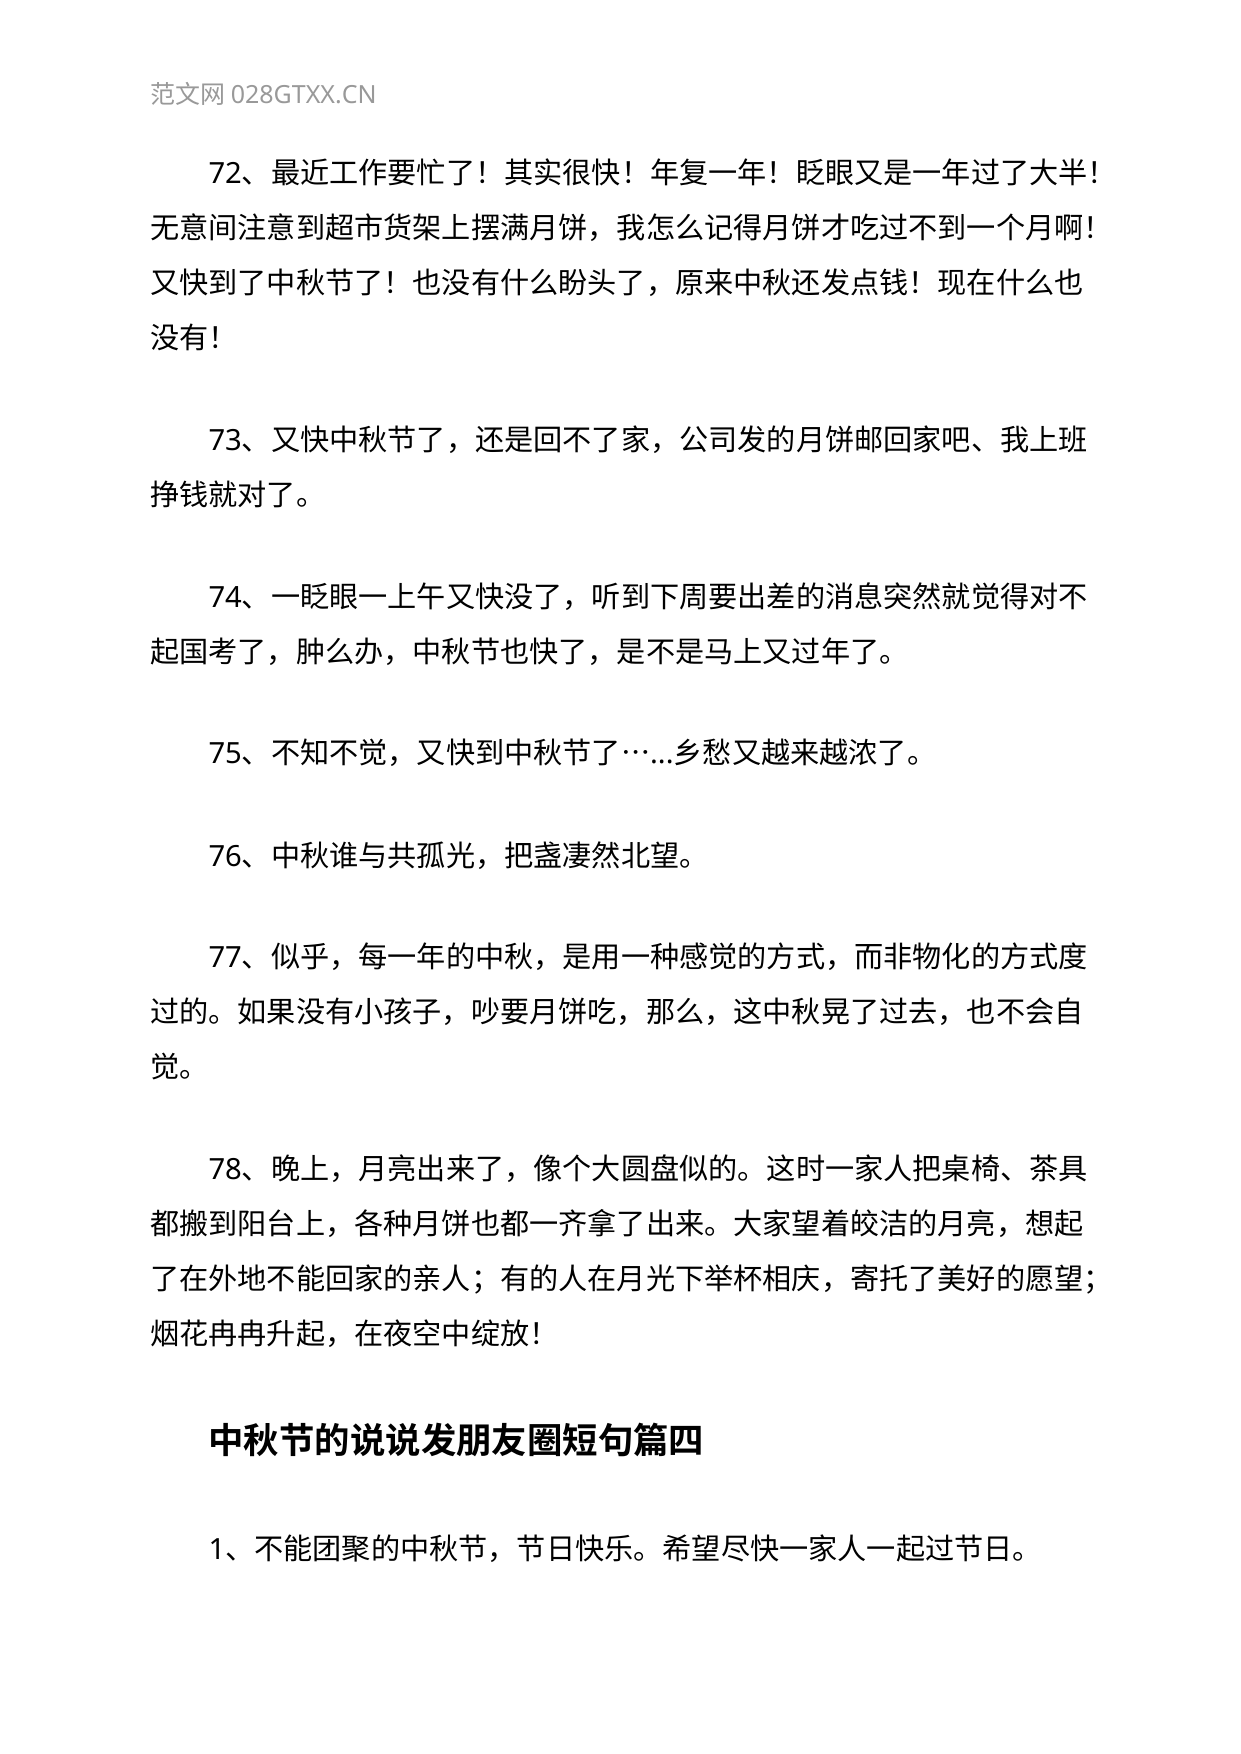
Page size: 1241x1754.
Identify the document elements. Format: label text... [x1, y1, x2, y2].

text 75、不知不觉，又快到中秋节了…...乡愁又越来越浓了。 [150, 730, 1090, 772]
text 78、晚上，月亮出来了，像个大圆盘似的。这时一家人把桌椅、茶具都搬到阳台上，各种月饼也都一齐拿了出来。大家望着皎洁的月亮，想起了在外地不能回家的亲人；有的人在月光下举杯相庆，寄托了美好的愿望；烟花冉冉升起，在夜空中绽放！ [150, 1146, 1090, 1353]
text 77、似乎，每一年的中秋，是用一种感觉的方式，而非物化的方式度过的。如果没有小孩子，吵要月饼吃，那么，这中秋晃了过去，也不会自觉。 [150, 934, 1090, 1086]
text 1、不能团聚的中秋节，节日快乐。希望尽快一家人一起过节日。 [150, 1526, 1090, 1568]
text 73、又快中秋节了，还是回不了家，公司发的月饼邮回家吧、我上班挣钱就对了。 [150, 417, 1090, 514]
text 中秋节的说说发朋友圈短句篇四 [150, 1412, 1090, 1463]
text 76、中秋谁与共孤光，把盏凄然北望。 [150, 832, 1090, 874]
text 72、最近工作要忙了！其实很快！年复一年！眨眼又是一年过了大半！无意间注意到超市货架上摆满月饼，我怎么记得月饼才吃过不到一个月啊！又快到了中秋节了！也没有什么盼头了，原来中秋还发点钱！现在什么也没有！ [150, 150, 1090, 357]
text 74、一眨眼一上午又快没了，听到下周要出差的消息突然就觉得对不起国考了，肿么办，中秋节也快了，是不是马上又过年了。 [150, 573, 1090, 671]
